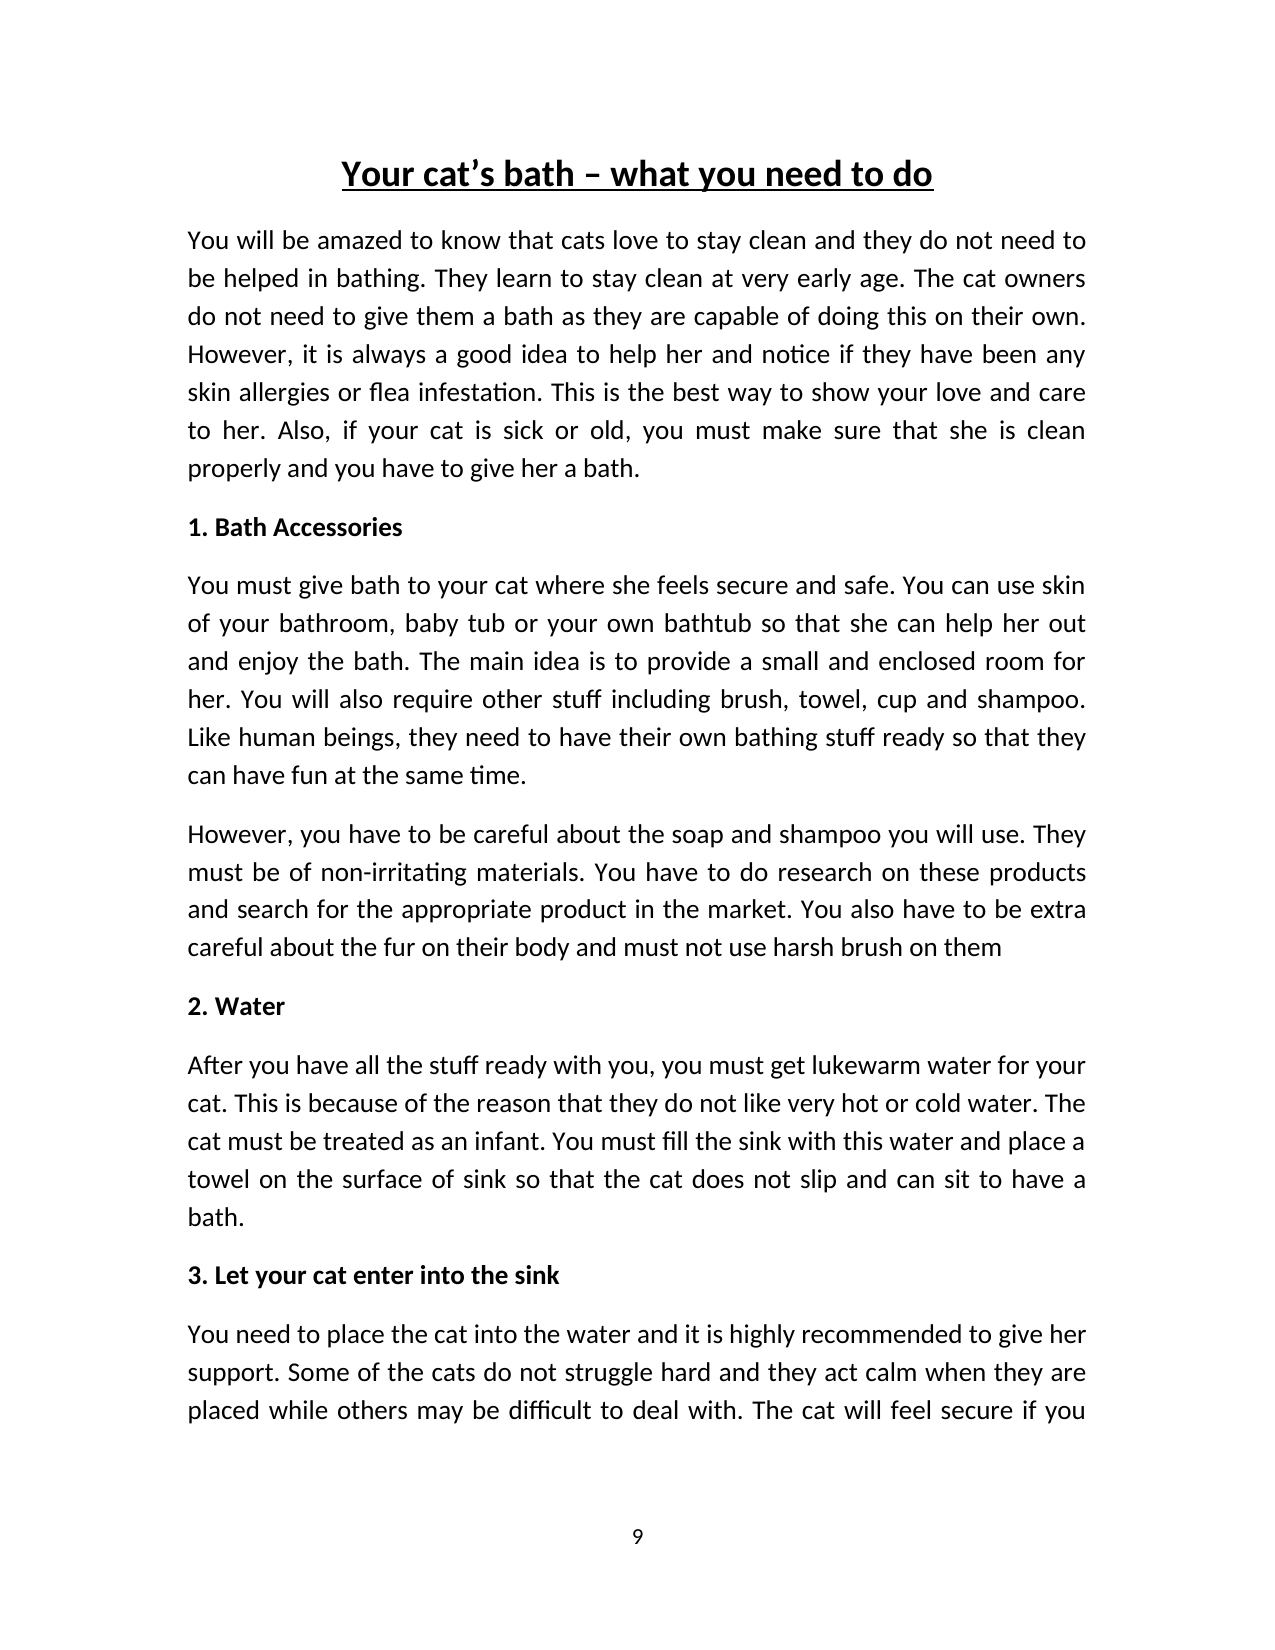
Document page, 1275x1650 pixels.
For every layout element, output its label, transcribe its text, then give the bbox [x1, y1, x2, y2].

text 3. Let your cat enter into the sink [187, 1258, 1087, 1292]
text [187, 1317, 1087, 1426]
text However, you have to be careful about the soap and shampoo you will use. They must be of non-irritating materials. You have to do research on these products and search for the appropriate product in the market. You also have to be extra careful about the fur on their body and must not use harsh brush on them [187, 817, 1087, 964]
text 1. Bath Accessories [187, 510, 1087, 543]
text Your cat’s bath – what you need to do [187, 150, 1087, 196]
text You must give bath to your cat where she feels secure and safe. You can use skin of your bathroom, baby tub or your own bathtub so that she can help her out and enjoy the bath. The main idea is to provide a small and enclosed room for her. You will also require other stuff including brush, towel, cup and shampoo. Like human beings, they need to have their own bathing stuff ready so that they can have fun at the same time. [187, 568, 1087, 791]
text After you have all the stuff ready with you, you must get lukewarm water for your cat. This is because of the reason that they do not like very hot or cold water. The cat must be treated as an infant. You must fill the sink with this water and place a towel on the surface of sink so that the cat does not slip and can sit to have a bath. [187, 1048, 1087, 1233]
text 2. Water [187, 989, 1087, 1022]
text You will be amazed to know that cats love to stay clean and they do not need to be helped in bathing. They learn to stay clean at very early age. The cat owners do not need to give them a bath as they are capable of doing this on their own. However, it is always a good idea to help her and notice if they have been any skin allergies or flea infestation. This is the best way to show your love and care to her. Also, if your cat is sick or old, you must make sure that she is clean properly and you have to give her a bath. [187, 223, 1087, 484]
